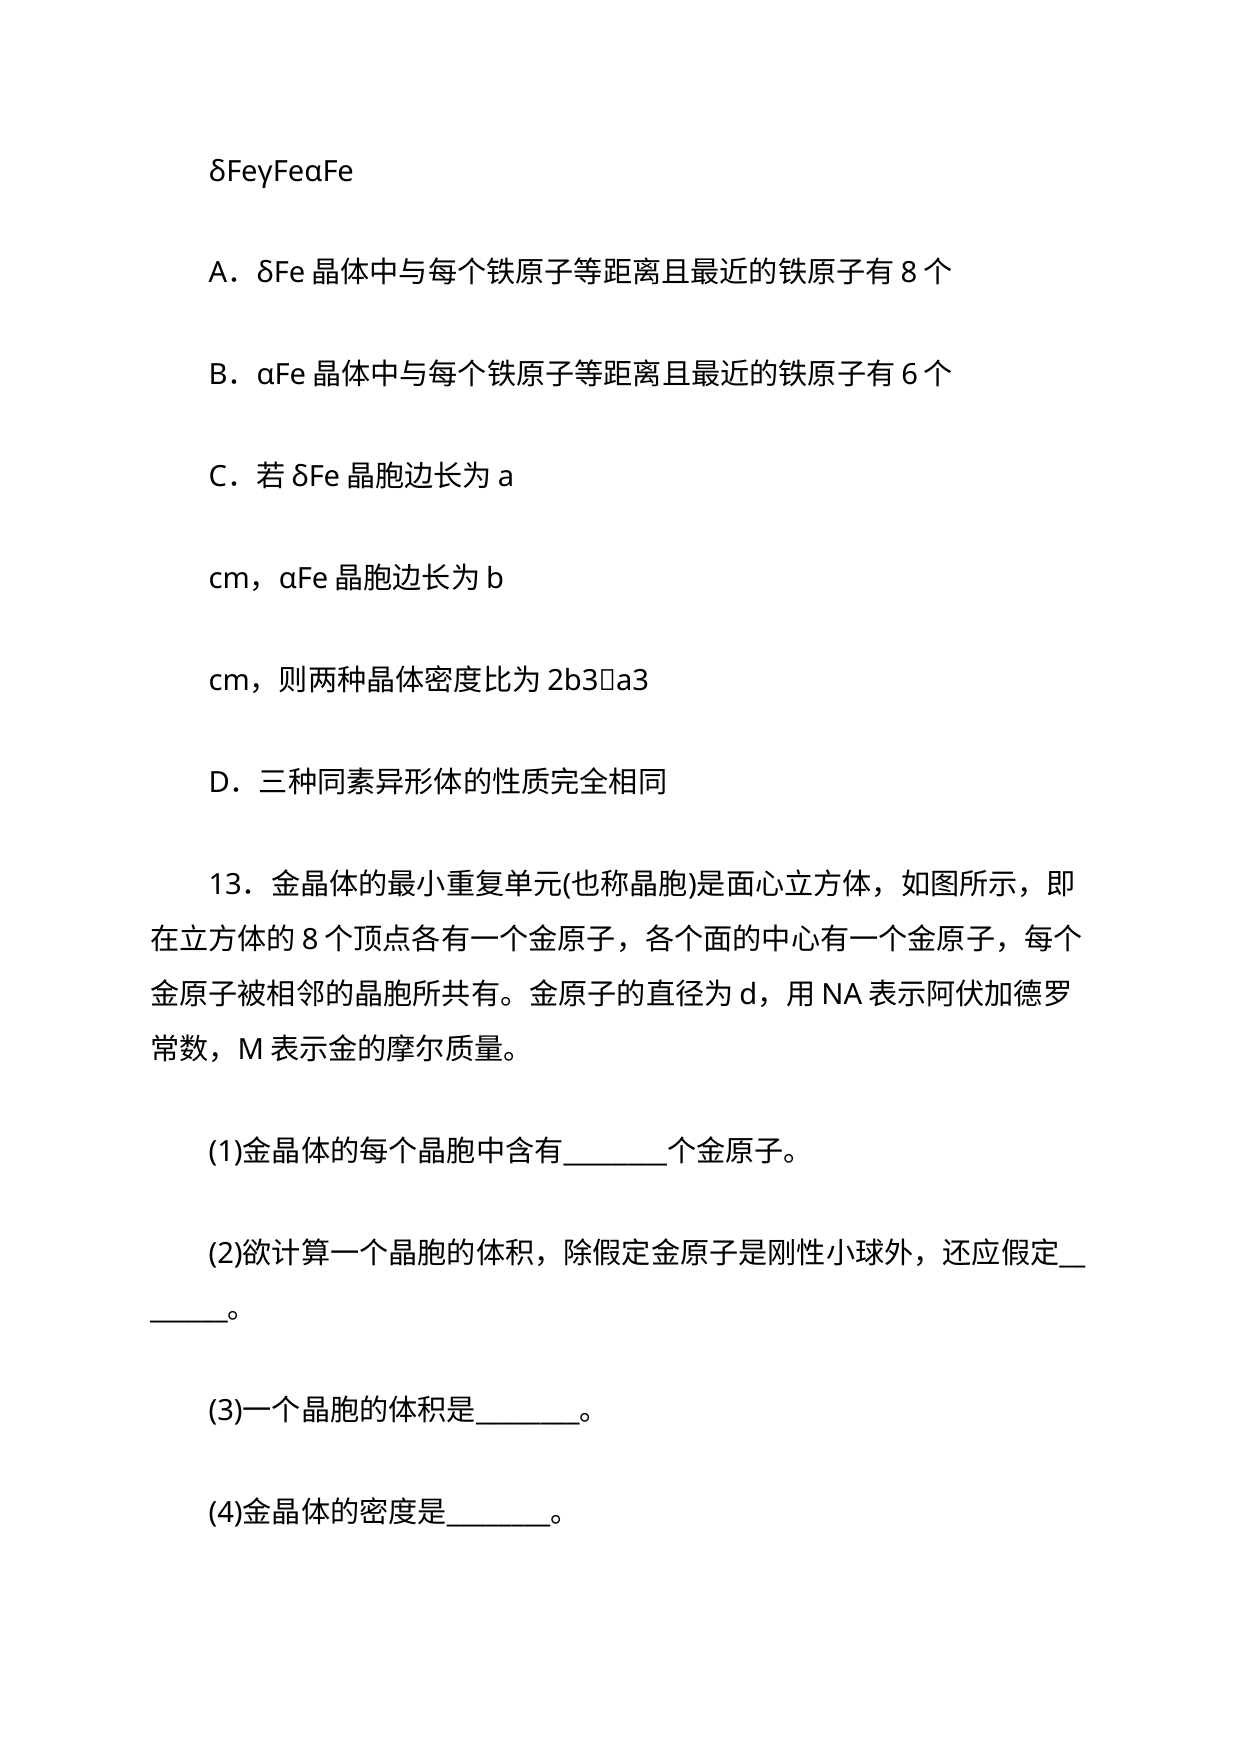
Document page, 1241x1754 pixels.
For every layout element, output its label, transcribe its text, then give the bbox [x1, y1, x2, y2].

text (2)欲计算一个晶胞的体积，除假定金原子是刚性小球外，还应假定________。 [150, 1229, 1090, 1327]
text cm，α­Fe晶胞边长为b [150, 554, 1090, 597]
text (1)金晶体的每个晶胞中含有________个金原子。 [150, 1127, 1090, 1170]
text 13．金晶体的最小重复单元(也称晶胞)是面心立方体，如图所示，即在立方体的8个顶点各有一个金原子，各个面的中心有一个金原子，每个金原子被相邻的晶胞所共有。金原子的直径为d，用NA表示阿伏加德罗常数，M表示金的摩尔质量。 [150, 860, 1090, 1068]
text B．α­Fe晶体中与每个铁原子等距离且最近的铁原子有6个 [150, 350, 1090, 393]
text cm，则两种晶体密度比为2b3a3 [150, 656, 1090, 699]
text A．δ­Fe晶体中与每个铁原子等距离且最近的铁原子有8个 [150, 248, 1090, 291]
text (3)一个晶胞的体积是________。 [150, 1386, 1090, 1429]
text δ­Feγ­Feα­Fe [150, 150, 1090, 190]
text D．三种同素异形体的性质完全相同 [150, 758, 1090, 801]
text (4)金晶体的密度是________。 [150, 1488, 1090, 1531]
text C．若δ­Fe晶胞边长为a [150, 452, 1090, 495]
